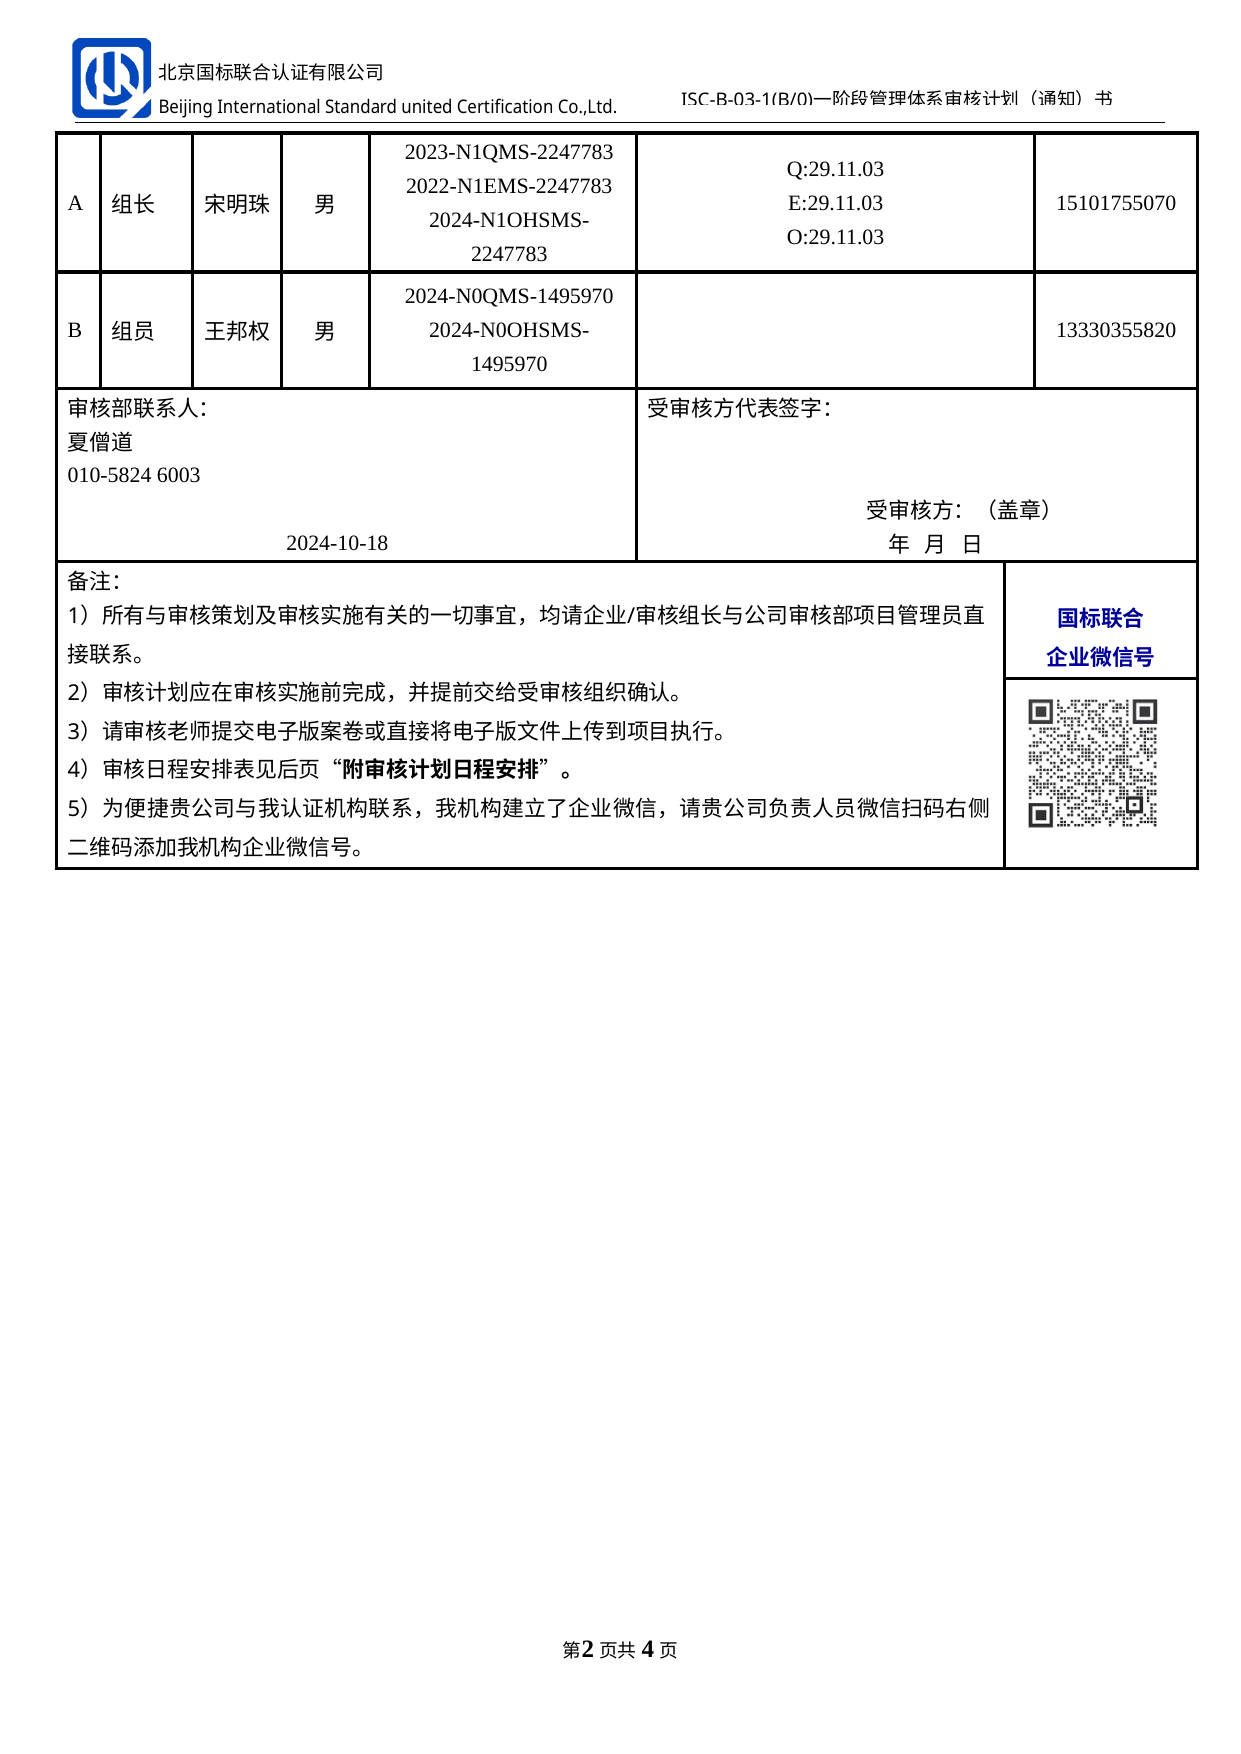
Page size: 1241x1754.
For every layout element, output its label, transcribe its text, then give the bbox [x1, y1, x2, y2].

table_cell 审核部联系人： 夏僧道 010-5824 6003 2024-10-18 [58, 390, 635, 559]
table_cell 组员 [102, 274, 191, 387]
table_cell A [58, 135, 99, 270]
table_cell [1006, 680, 1196, 867]
table_cell [638, 274, 1033, 387]
table_cell 2024-N0QMS-1495970 2024-N0OHSMS-1495970 [371, 274, 635, 387]
table_cell 15101755070 [1036, 135, 1196, 270]
table_cell 组长 [102, 135, 191, 270]
table_cell 备注： 1）所有与审核策划及审核实施有关的一切事宜，均请企业/审核组长与公司审核部项目管理员直接联系。 2）审核计划应在审核实施前完成，并提前交给受审核组织确认。 3）请审核老师提交电子版案卷或直接将电子版文件上传到项目执行。 4）审核日程安排表见后页“附审核计划日程安排”。 5）为便捷贵公司与我认证机构联系，我机构建立了企业微信，请贵公司负责人员微信扫码右侧二维码添加我机构企业微信号。 [58, 563, 1003, 867]
table_cell 受审核方代表签字： 受审核方：（盖章） 年 月 日 [638, 390, 1196, 559]
table_cell 男 [283, 135, 368, 270]
table_cell Q:29.11.03 E:29.11.03 O:29.11.03 [638, 135, 1033, 270]
table_cell 2023-N1QMS-2247783 2022-N1EMS-2247783 2024-N1OHSMS-2247783 [371, 135, 635, 270]
table_cell 国标联合 企业微信号 [1006, 563, 1196, 677]
picture [1020, 693, 1166, 837]
table_cell 王邦权 [194, 274, 280, 387]
table_cell 宋明珠 [194, 135, 280, 270]
table_cell B [58, 274, 99, 387]
table_cell 男 [283, 274, 368, 387]
table_cell 13330355820 [1036, 274, 1196, 387]
picture [72, 38, 152, 118]
